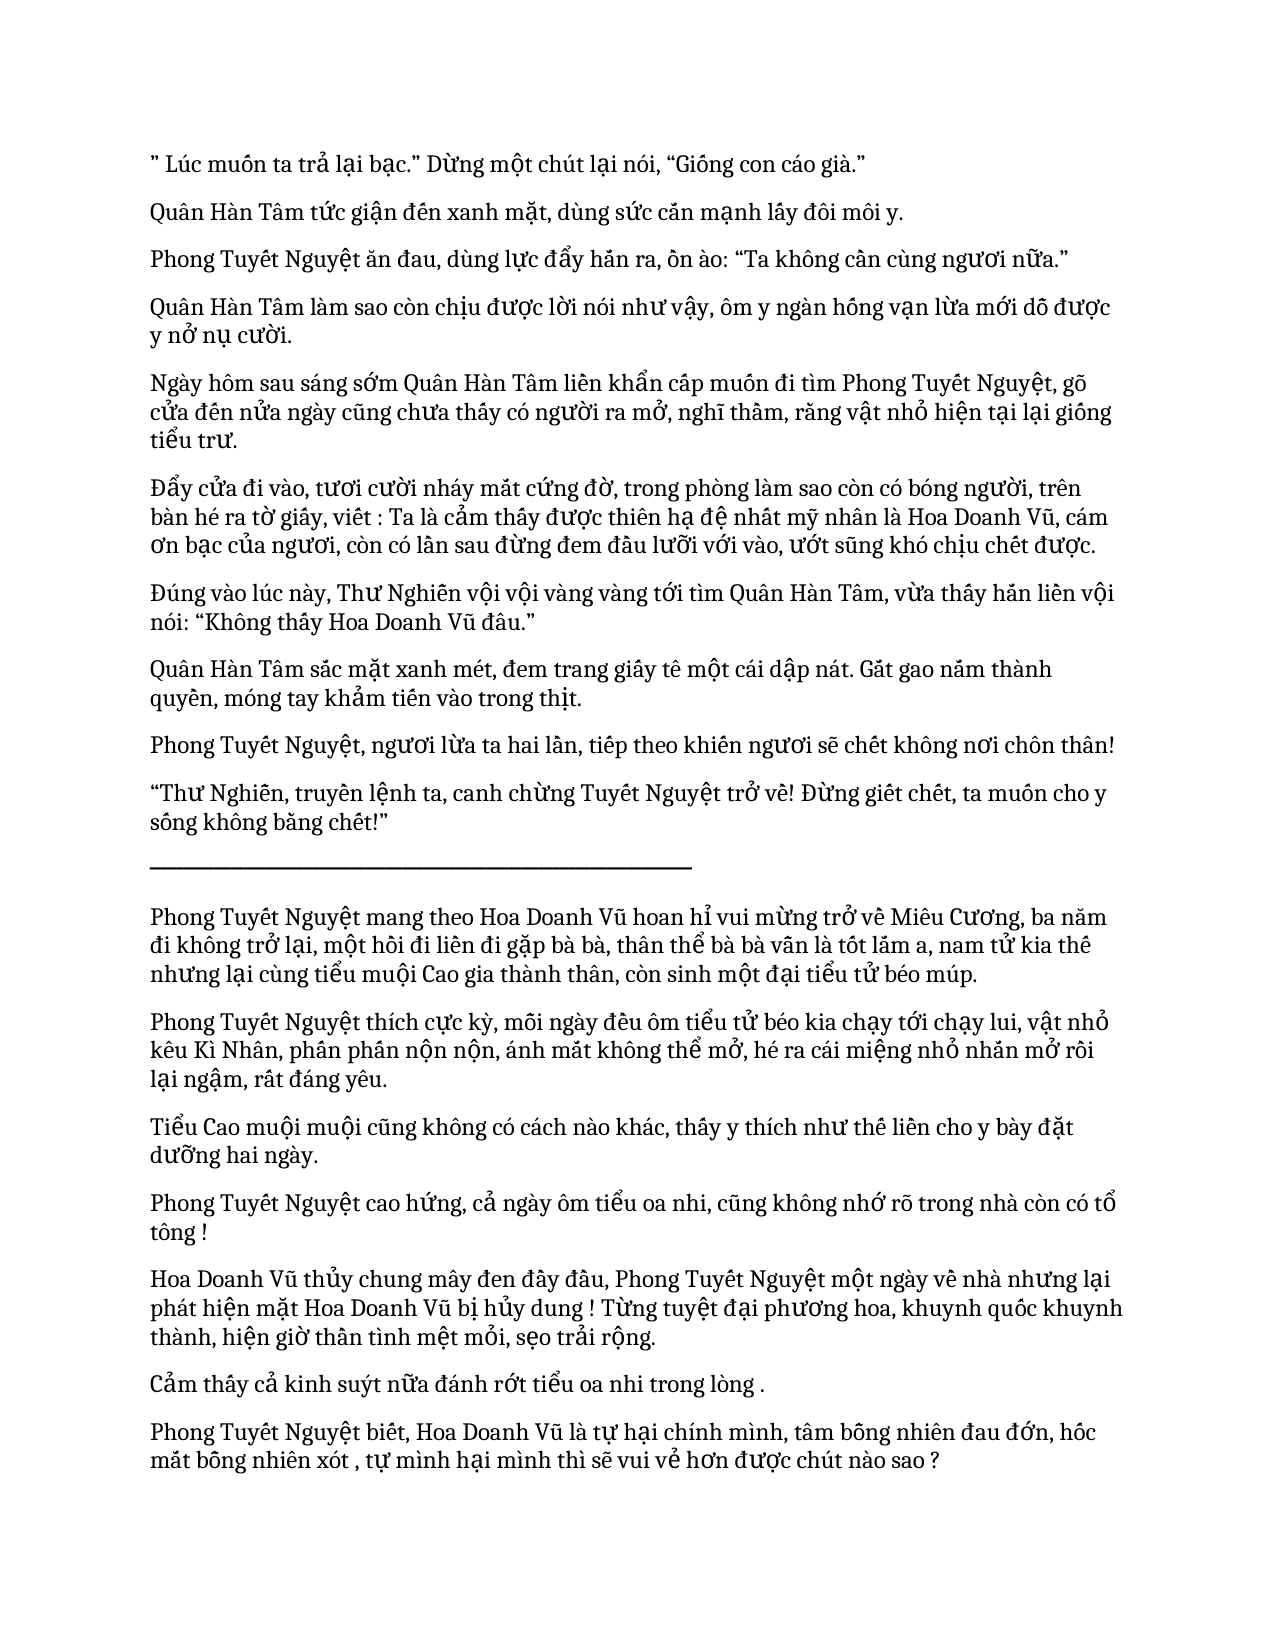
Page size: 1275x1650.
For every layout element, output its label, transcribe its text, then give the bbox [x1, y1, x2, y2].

text Quân Hàn Tâm làm sao còn chịu được lời nói như vậy, ôm y ngàn hống vạn lừa mới dỗ được y nở nụ cười. [150, 292, 1125, 350]
text Quân Hàn Tâm tức giận đến xanh mặt, dùng sức cắn mạnh lấy đôi môi y. [150, 197, 1125, 226]
text Phong Tuyết Nguyệt thích cực kỳ, mỗi ngày đều ôm tiểu tử béo kia chạy tới chạy lui, vật nhỏ kêu Kì Nhân, phấn phấn nộn nộn, ánh mắt không thể mở, hé ra cái miệng nhỏ nhắn mở rồi lại ngậm, rất đáng yêu. [150, 1007, 1125, 1094]
text Đẩy cửa đi vào, tươi cười nháy mắt cứng đờ, trong phòng làm sao còn có bóng người, trên bàn hé ra tờ giấy, viết : Ta là cảm thấy được thiên hạ đệ nhất mỹ nhân là Hoa Doanh Vũ, cám ơn bạc của ngươi, còn có lần sau đừng đem đầu lưỡi với vào, ướt sũng khó chịu chết được. [150, 474, 1125, 560]
text Hoa Doanh Vũ thủy chung mây đen đầy đầu, Phong Tuyết Nguyệt một ngày về nhà nhưng lại phát hiện mặt Hoa Doanh Vũ bị hủy dung ! Từng tuyệt đại phương hoa, khuynh quốc khuynh thành, hiện giờ thần tình mệt mỏi, sẹo trải rộng. [150, 1265, 1125, 1351]
text Tiểu Cao muội muội cũng không có cách nào khác, thấy y thích như thế liền cho y bày đặt dưỡng hai ngày. [150, 1112, 1125, 1170]
text “Thư Nghiễn, truyền lệnh ta, canh chừng Tuyết Nguyệt trở về! Đừng giết chết, ta muốn cho y sống không bằng chết!” [150, 779, 1125, 836]
text Phong Tuyết Nguyệt, ngươi lừa ta hai lần, tiếp theo khiến ngươi sẽ chết không nơi chôn thân! [150, 731, 1125, 760]
text Cảm thấy cả kinh suýt nữa đánh rớt tiểu oa nhi trong lòng . [150, 1370, 1125, 1399]
text ” Lúc muốn ta trả lại bạc.” Dừng một chút lại nói, “Giống con cáo già.” [150, 150, 1125, 179]
text Phong Tuyết Nguyệt ăn đau, dùng lực đẩy hắn ra, ồn ào: “Ta không cần cùng ngươi nữa.” [150, 245, 1125, 274]
text Phong Tuyết Nguyệt mang theo Hoa Doanh Vũ hoan hỉ vui mừng trở về Miêu Cương, ba năm đi không trở lại, một hồi đi liền đi gặp bà bà, thân thể bà bà vẫn là tốt lắm a, nam tử kia thế nhưng lại cùng tiểu muội Cao gia thành thân, còn sinh một đại tiểu tử béo múp. [150, 902, 1125, 989]
text Quân Hàn Tâm sắc mặt xanh mét, đem trang giấy tê một cái dập nát. Gắt gao nắm thành quyền, móng tay khảm tiến vào trong thịt. [150, 655, 1125, 712]
text Đúng vào lúc này, Thư Nghiễn vội vội vàng vàng tới tìm Quân Hàn Tâm, vừa thấy hắn liền vội nói: “Không thấy Hoa Doanh Vũ đâu.” [150, 579, 1125, 636]
text Phong Tuyết Nguyệt cao hứng, cả ngày ôm tiểu oa nhi, cũng không nhớ rõ trong nhà còn có tổ tông ! [150, 1189, 1125, 1246]
text Phong Tuyết Nguyệt biết, Hoa Doanh Vũ là tự hại chính mình, tâm bỗng nhiên đau đớn, hốc mắt bỗng nhiên xót , tự mình hại mình thì sẽ vui vẻ hơn được chút nào sao ? [150, 1417, 1125, 1475]
text ──────────────────────────────────── [150, 855, 1125, 884]
text Ngày hôm sau sáng sớm Quân Hàn Tâm liền khẩn cấp muốn đi tìm Phong Tuyết Nguyệt, gõ cửa đến nửa ngày cũng chưa thấy có người ra mở, nghĩ thầm, rằng vật nhỏ hiện tại lại giống tiểu trư. [150, 369, 1125, 455]
